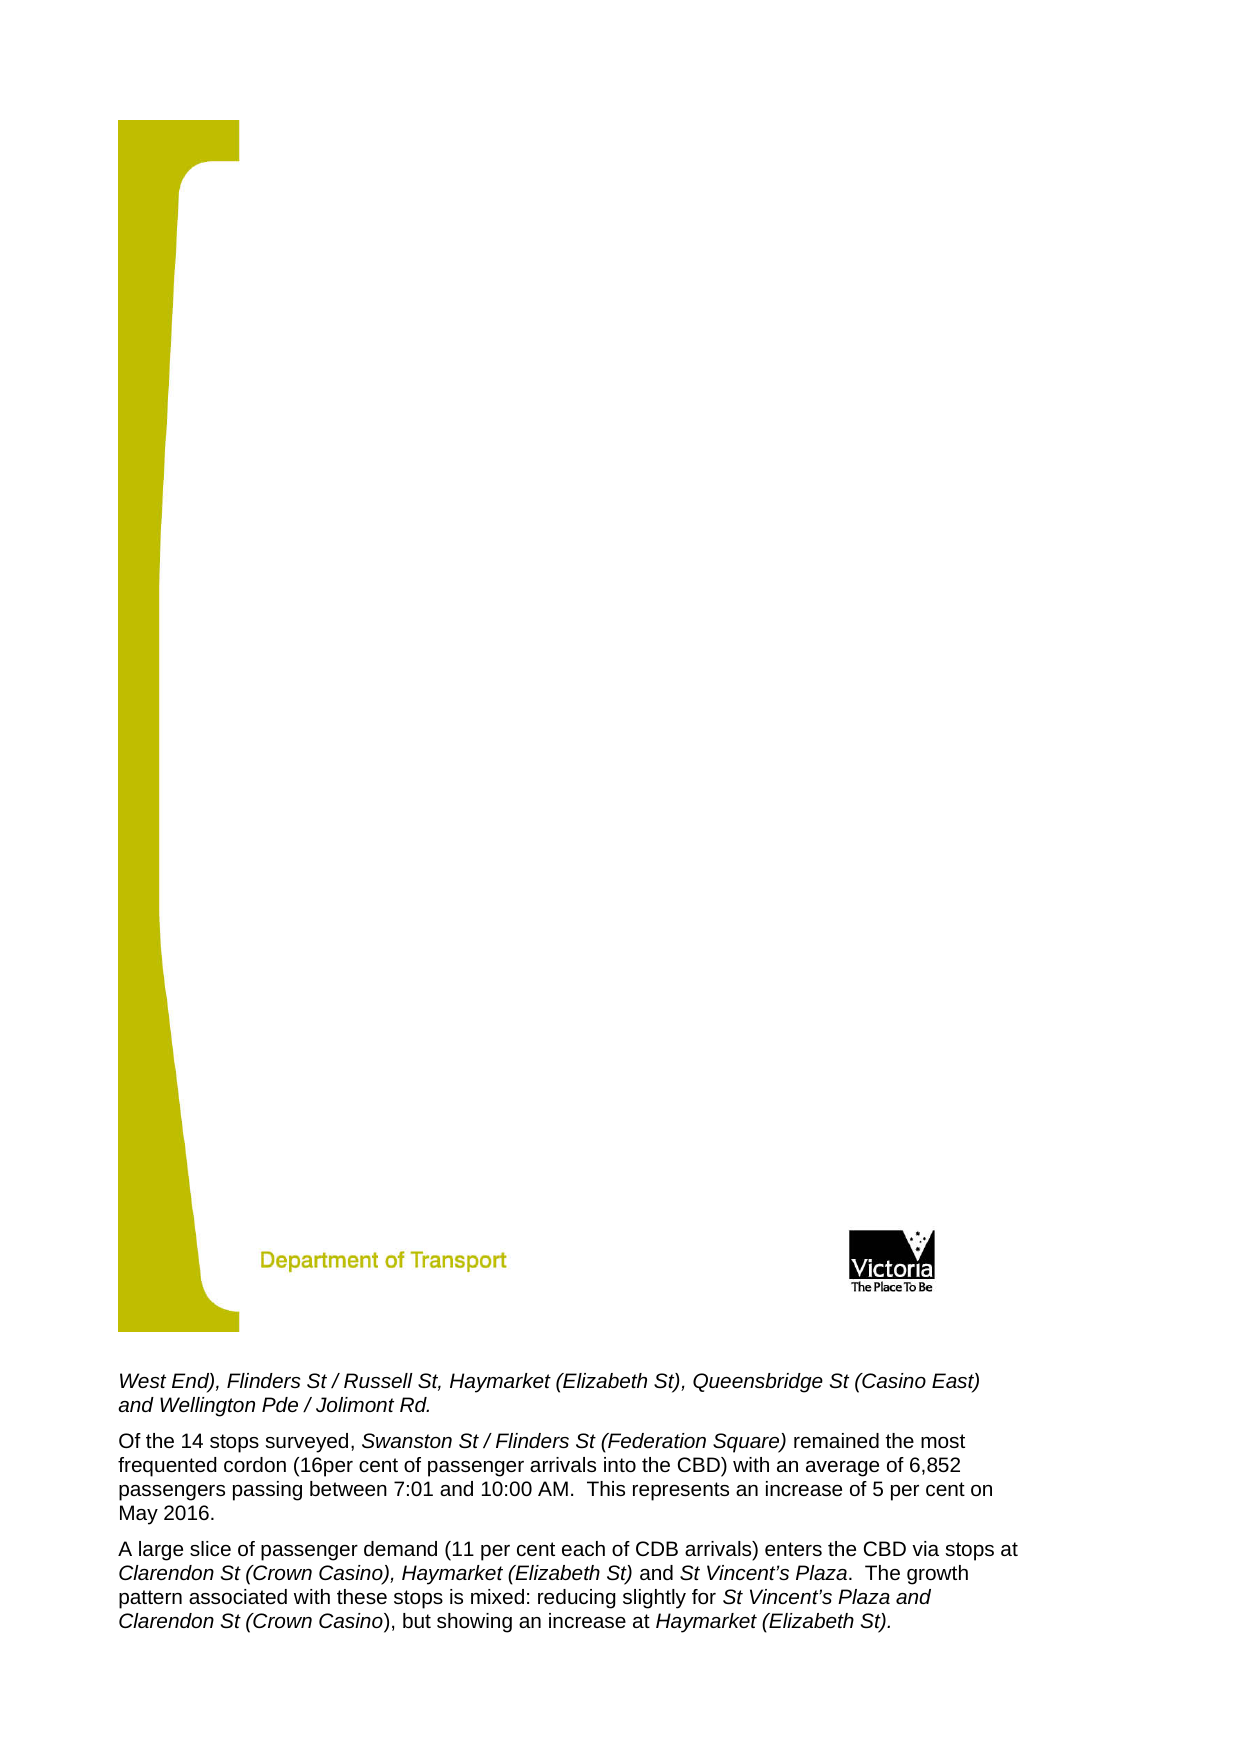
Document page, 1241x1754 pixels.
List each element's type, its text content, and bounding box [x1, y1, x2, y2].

text A large slice of passenger demand (11 per cent each of CDB arrivals) enters the CBD via stops at Clarendon St (Crown Casino), Haymarket (Elizabeth St) and St Vincent’s Plaza. The growth pattern associated with these stops is mixed: reducing slightly for St Vincent’s Plaza and Clarendon St (Crown Casino), but showing an increase at Haymarket (Elizabeth St). [118, 1537, 1019, 1633]
picture [118, 120, 975, 1332]
text Consistent year on year growth in the AM Peak is observed at half of the 14 cordon stops: Collins St West End (Southern Cross Station), Docklands (Flinders St West End), Docklands (LaTrobe St West End), Flinders St / Russell St, Haymarket (Elizabeth St), Queensbridge St (Casino East) and Wellington Pde / Jolimont Rd. [118, 1368, 1019, 1416]
text Of the 14 stops surveyed, Swanston St / Flinders St (Federation Square) remained the most frequented cordon (16per cent of passenger arrivals into the CBD) with an average of 6,852 passengers passing between 7:01 and 10:00 AM. This represents an increase of 5 per cent on May 2016. [118, 1429, 1019, 1525]
